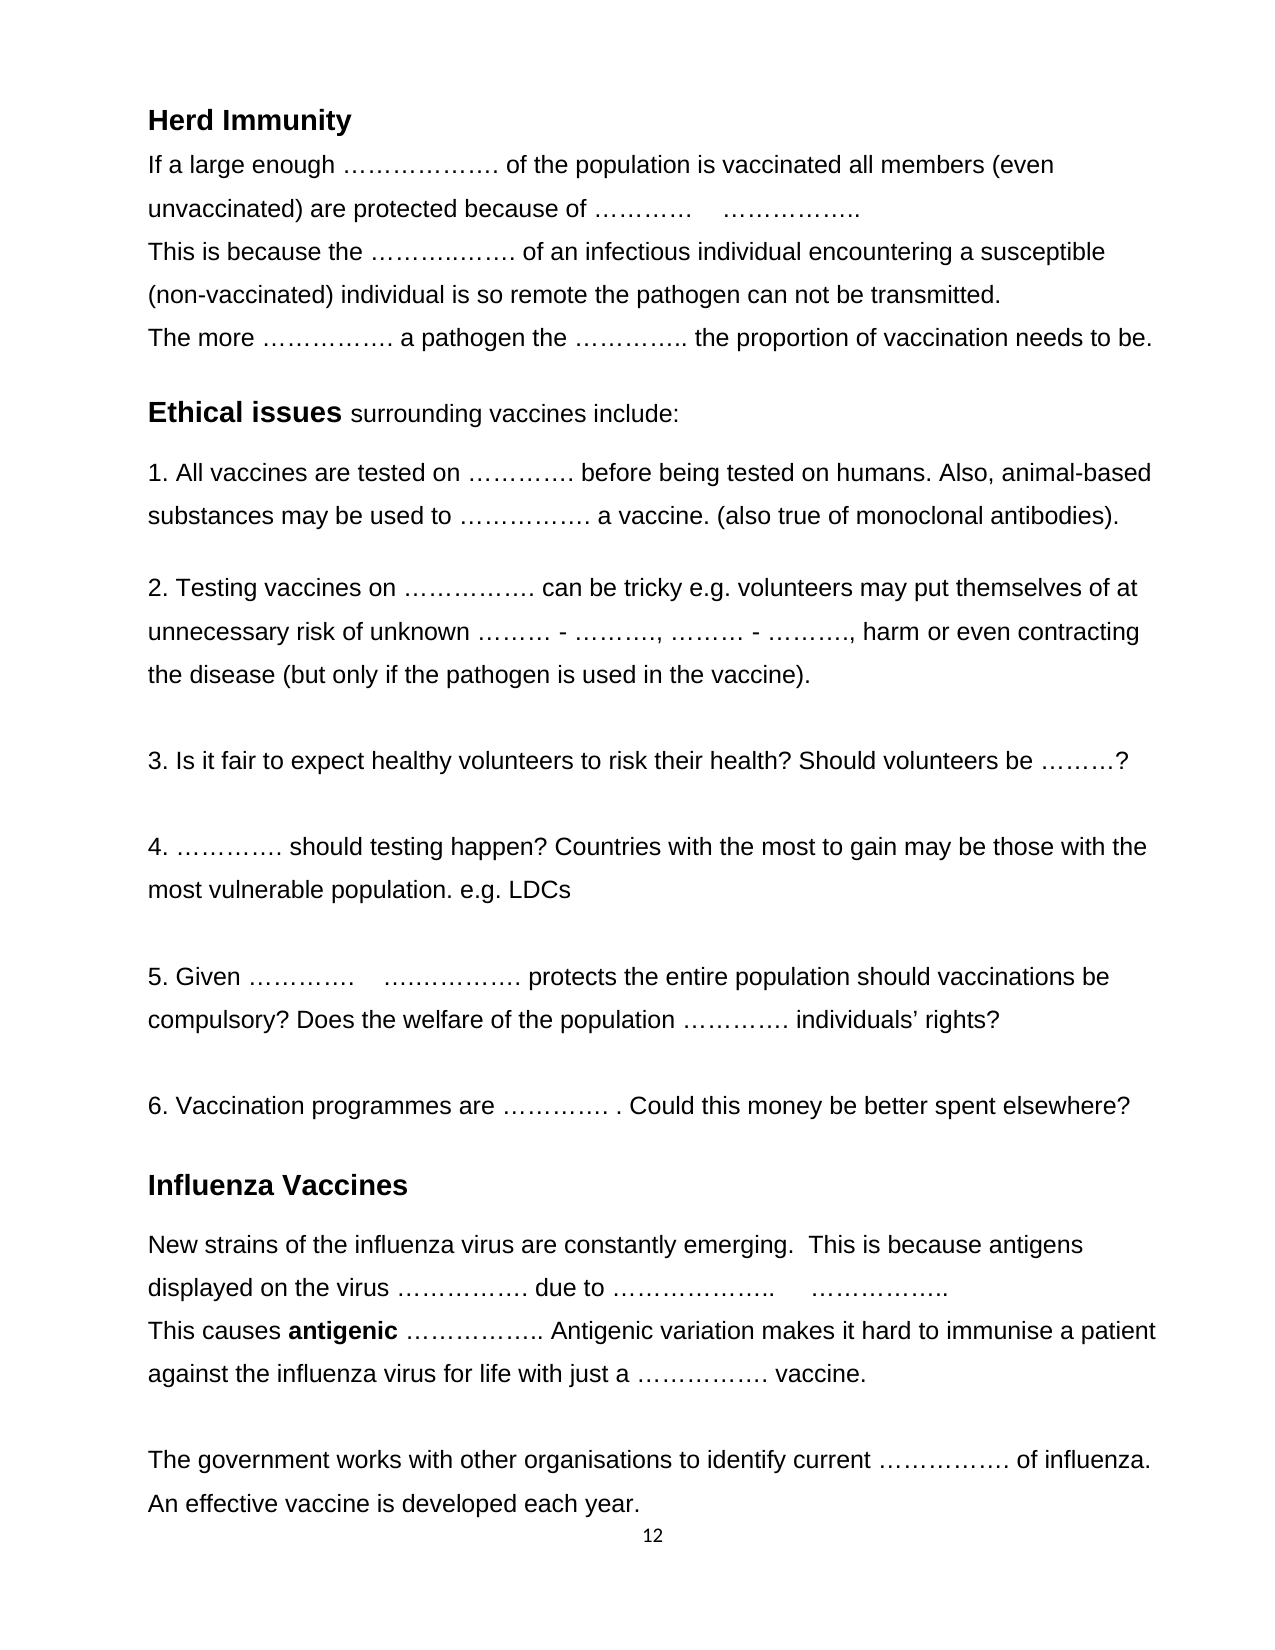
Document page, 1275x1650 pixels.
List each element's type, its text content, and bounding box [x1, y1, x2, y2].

text Herd Immunity If a large enough ………………. of the population is vaccinated all members (even unvaccinated) are protected because of ………… …………….. This is because the ………..……. of an infectious individual encountering a susceptible (non-vaccinated) individual is so remote the pathogen can not be transmitted. The more ……………. a pathogen the ………….. the proportion of vaccination needs to be. [148, 103, 1157, 352]
text New strains of the influenza virus are constantly emerging. This is because antigens displayed on the virus ……………. due to ……………….. …………….. This causes antigenic …………….. Antigenic variation makes it hard to immunise a patient against the influenza virus for life with just a ……………. vaccine. [148, 1230, 1157, 1388]
text Ethical issues surrounding vaccines include: [148, 395, 1157, 429]
text 3. Is it fair to expect healthy volunteers to risk their health? Should volunteers be ………? [148, 746, 1157, 775]
text 1. All vaccines are tested on …………. before being tested on humans. Also, animal-based substances may be used to ……………. a vaccine. (also true of monoclonal antibodies). [148, 458, 1157, 530]
text 4. …………. should testing happen? Countries with the most to gain may be those with the most vulnerable population. e.g. LDCs [148, 832, 1157, 904]
text The government works with other organisations to identify current ……………. of influenza. An effective vaccine is developed each year. [148, 1446, 1157, 1517]
text 6. Vaccination programmes are …………. . Could this money be better spent elsewhere? [148, 1091, 1157, 1120]
text Influenza Vaccines [148, 1168, 1157, 1201]
text 5. Given …………. ….…………. protects the entire population should vaccinations be compulsory? Does the welfare of the population …………. individuals’ rights? [148, 962, 1157, 1033]
text 2. Testing vaccines on ……………. can be tricky e.g. volunteers may put themselves of at unnecessary risk of unknown ……… - ………., ……… - ………., harm or even contracting the disease (but only if the pathogen is used in the vaccine). [148, 573, 1157, 688]
